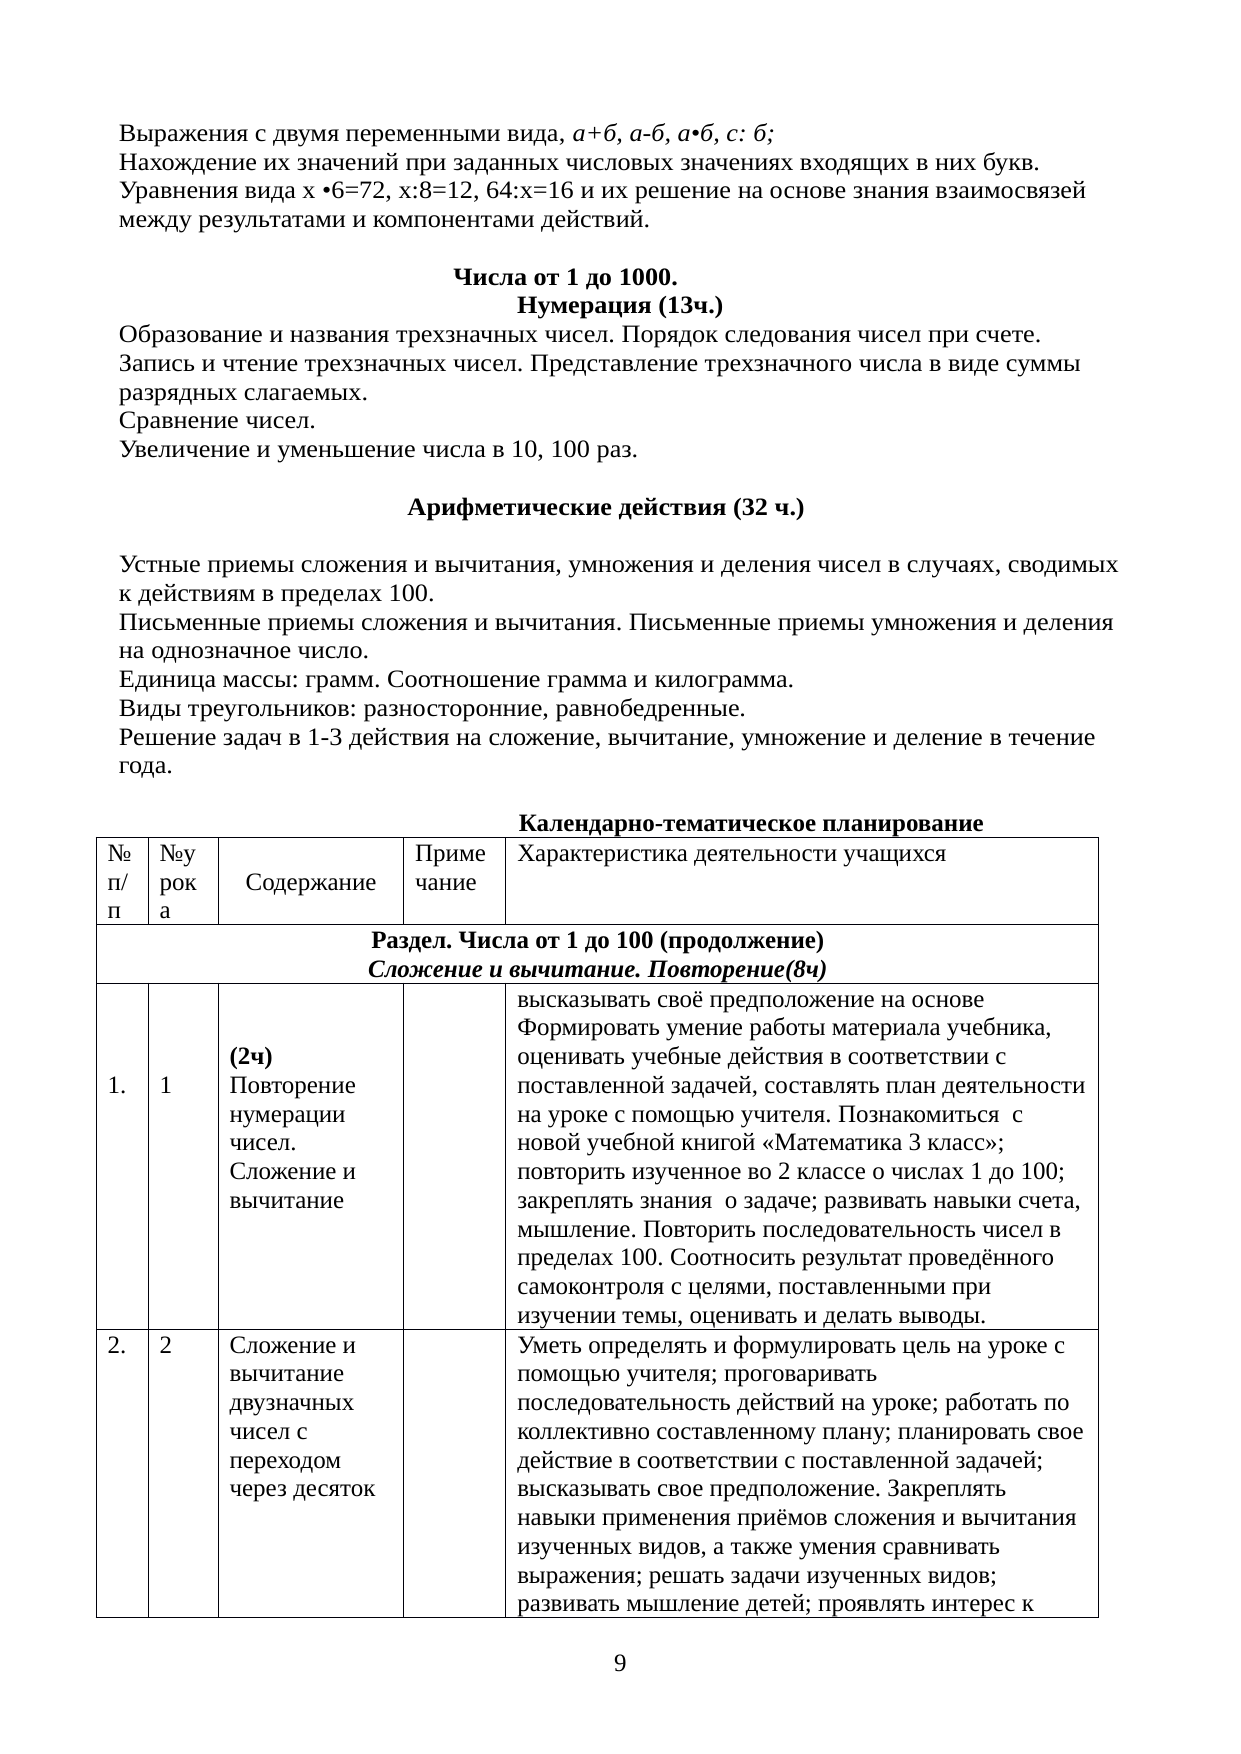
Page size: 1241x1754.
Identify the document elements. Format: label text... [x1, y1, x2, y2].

text Уравнения вида х •6=72, х:8=12, 64:х=16 и их решение на основе знания взаимосвязей между результатами и компонентами действий. [119, 176, 1121, 233]
text Устные приемы сложения и вычитания, умножения и деления чисел в случаях, сводимых к действиям в пределах 100. [119, 549, 1121, 607]
text Решение задач в 1-3 действия на сложение, вычитание, умножение и деление в течение года. [119, 722, 1121, 779]
text Единица массы: грамм. Соотношение грамма и килограмма. [119, 664, 1121, 693]
text Нумерация (13ч.) [119, 291, 1121, 319]
text Виды треугольников: разносторонние, равнобедренные. [119, 693, 1121, 722]
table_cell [506, 1330, 1098, 1617]
table_cell Раздел. Числа от 1 до 100 (продолжение) Сложение и вычитание. Повторение(8ч) [97, 925, 1098, 983]
table_header Содержание [219, 838, 403, 924]
table_cell (2ч) Повторение нумерации чисел. Сложение и вычитание [219, 984, 403, 1329]
text Сравнение чисел. [119, 406, 1121, 434]
table_header №урока [149, 838, 218, 924]
table_header Примечание [404, 838, 505, 924]
text Письменные приемы сложения и вычитания. Письменные приемы умножения и деления на однозначное число. [119, 607, 1121, 664]
table_cell 2 [149, 1330, 218, 1617]
text Увеличение и уменьшение числа в 10, 100 раз. [119, 434, 1121, 463]
text Нахождение их значений при заданных числовых значениях входящих в них букв. [119, 147, 1121, 176]
text Запись и чтение трехзначных чисел. Представление трехзначного числа в виде суммы разрядных слагаемых. [119, 348, 1121, 406]
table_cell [219, 1330, 403, 1617]
text Выражения с двумя переменными вида, а+б, а-б, а•б, с: б; [119, 118, 1121, 147]
table_header Характеристика деятельности учащихся [506, 838, 1098, 924]
table_cell 2. [97, 1330, 148, 1617]
table_cell 1. [97, 984, 148, 1329]
text Календарно-тематическое планирование [119, 808, 1121, 837]
table_cell [404, 984, 505, 1329]
table_header № п/п [97, 838, 148, 924]
text Образование и названия трехзначных чисел. Порядок следования чисел при счете. [119, 319, 1121, 348]
table_cell [404, 1330, 505, 1617]
table_cell 1 [149, 984, 218, 1329]
text Арифметические действия (32 ч.) [119, 492, 1121, 521]
table_cell высказывать своё предположение на основе Формировать умение работы материала учебника, оценивать учебные действия в соответствии с поставленной задачей, составлять план деятельности на уроке с помощью учителя. Познакомиться с новой учебной книгой «Математика 3 класс»; повторить изученное во 2 классе о числах 1 до 100; закреплять знания о задаче; развивать навыки счета, мышление. Повторить последовательность чисел в пределах 100. Соотносить результат проведённого самоконтроля с целями, поставленными при изучении темы, оценивать и делать выводы. [506, 984, 1098, 1329]
text Числа от 1 до 1000. [119, 262, 1121, 291]
